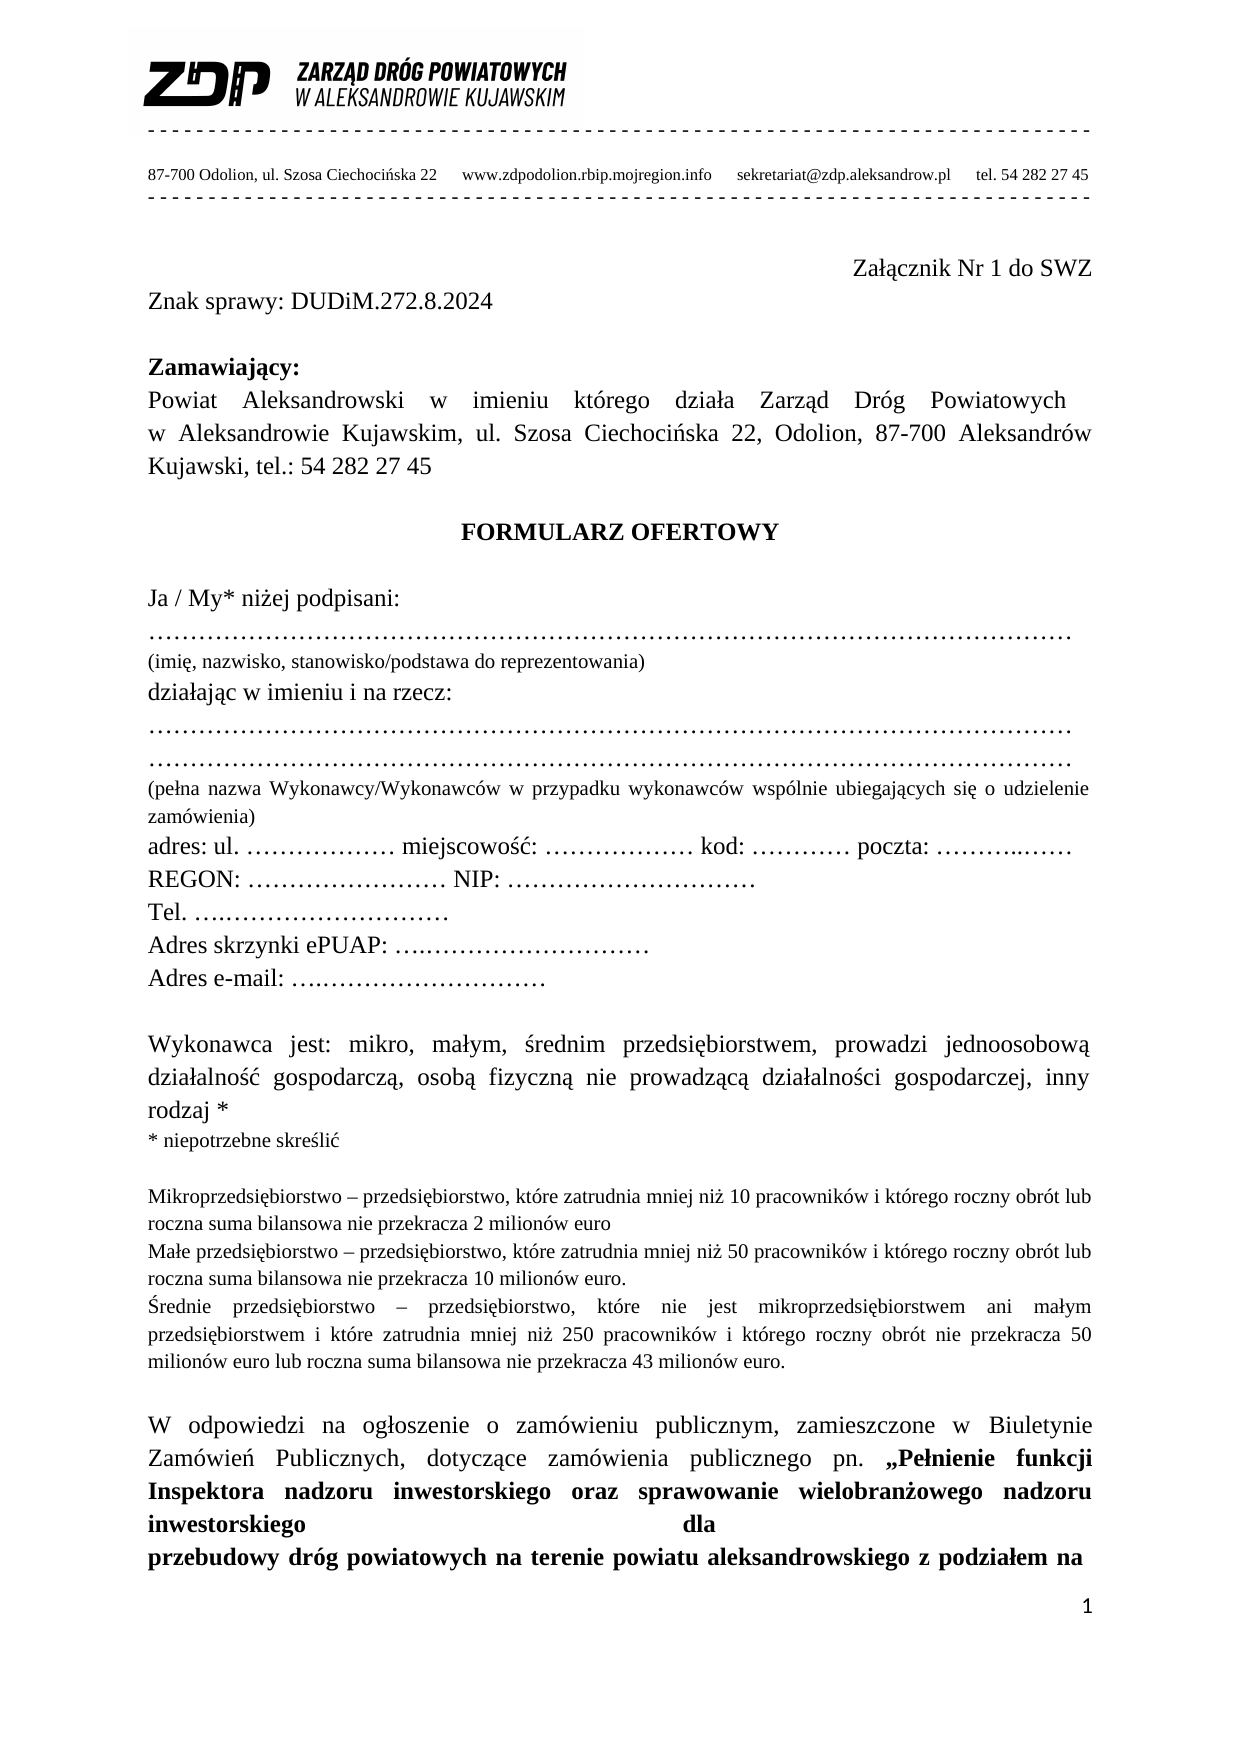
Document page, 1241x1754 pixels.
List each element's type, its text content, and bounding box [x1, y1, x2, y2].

text (imię, nazwisko, stanowisko/podstawa do reprezentowania) [148, 649, 1090, 673]
text Adres skrzynki ePUAP: ….……………………… [148, 930, 1090, 959]
text Średnie przedsiębiorstwo – przedsiębiorstwo, które nie jest mikroprzedsiębiorstwem ani małym przedsiębiorstwem i które zatrudnia mniej niż 250 pracowników i którego roczny obrót nie przekracza 50 milionów euro lub roczna suma bilansowa nie przekracza 43 milionów euro. [148, 1294, 1093, 1373]
picture [126, 26, 585, 135]
text ………………………………………………………………………………………………… [148, 616, 1090, 645]
text Tel. ….……………………… [148, 897, 1090, 926]
text Znak sprawy: DUDiM.272.8.2024 [148, 286, 1093, 315]
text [148, 1410, 1093, 1571]
text adres: ul. ……………… miejscowość: ……………… kod: ………… poczta: ………..…… [148, 831, 1090, 860]
text Adres e-mail: ….……………………… [148, 963, 1090, 992]
text ………………………………………………………………………………………………… [148, 743, 1090, 772]
text Ja / My* niżej podpisani: [148, 583, 1090, 612]
text REGON: …………………… NIP: ………………………… [148, 864, 1090, 893]
text Małe przedsiębiorstwo – przedsiębiorstwo, które zatrudnia mniej niż 50 pracowników i którego roczny obrót lub roczna suma bilansowa nie przekracza 10 milionów euro. [148, 1239, 1093, 1290]
text Załącznik Nr 1 do SWZ [148, 253, 1093, 282]
text * niepotrzebne skreślić [148, 1128, 1093, 1152]
text działając w imieniu i na rzecz: [148, 677, 1090, 706]
text ………………………………………………………………………………………………… [148, 710, 1090, 739]
text Wykonawca jest: mikro, małym, średnim przedsiębiorstwem, prowadzi jednoosobową działalność gospodarczą, osobą fizyczną nie prowadzącą działalności gospodarczej, inny rodzaj * [148, 1029, 1090, 1124]
text Zamawiający: [148, 352, 1093, 381]
text Mikroprzedsiębiorstwo – przedsiębiorstwo, które zatrudnia mniej niż 10 pracowników i którego roczny obrót lub roczna suma bilansowa nie przekracza 2 milionów euro [148, 1183, 1093, 1235]
text Powiat Aleksandrowski w imieniu którego działa Zarząd Dróg Powiatowych w Aleksandrowie Kujawskim, ul. Szosa Ciechocińska 22, Odolion, 87-700 Aleksandrów Kujawski, tel.: 54 282 27 45 [148, 385, 1093, 480]
text FORMULARZ OFERTOWY [148, 517, 1093, 546]
text (pełna nazwa Wykonawcy/Wykonawców w przypadku wykonawców wspólnie ubiegających się o udzielenie zamówienia) [148, 776, 1090, 828]
